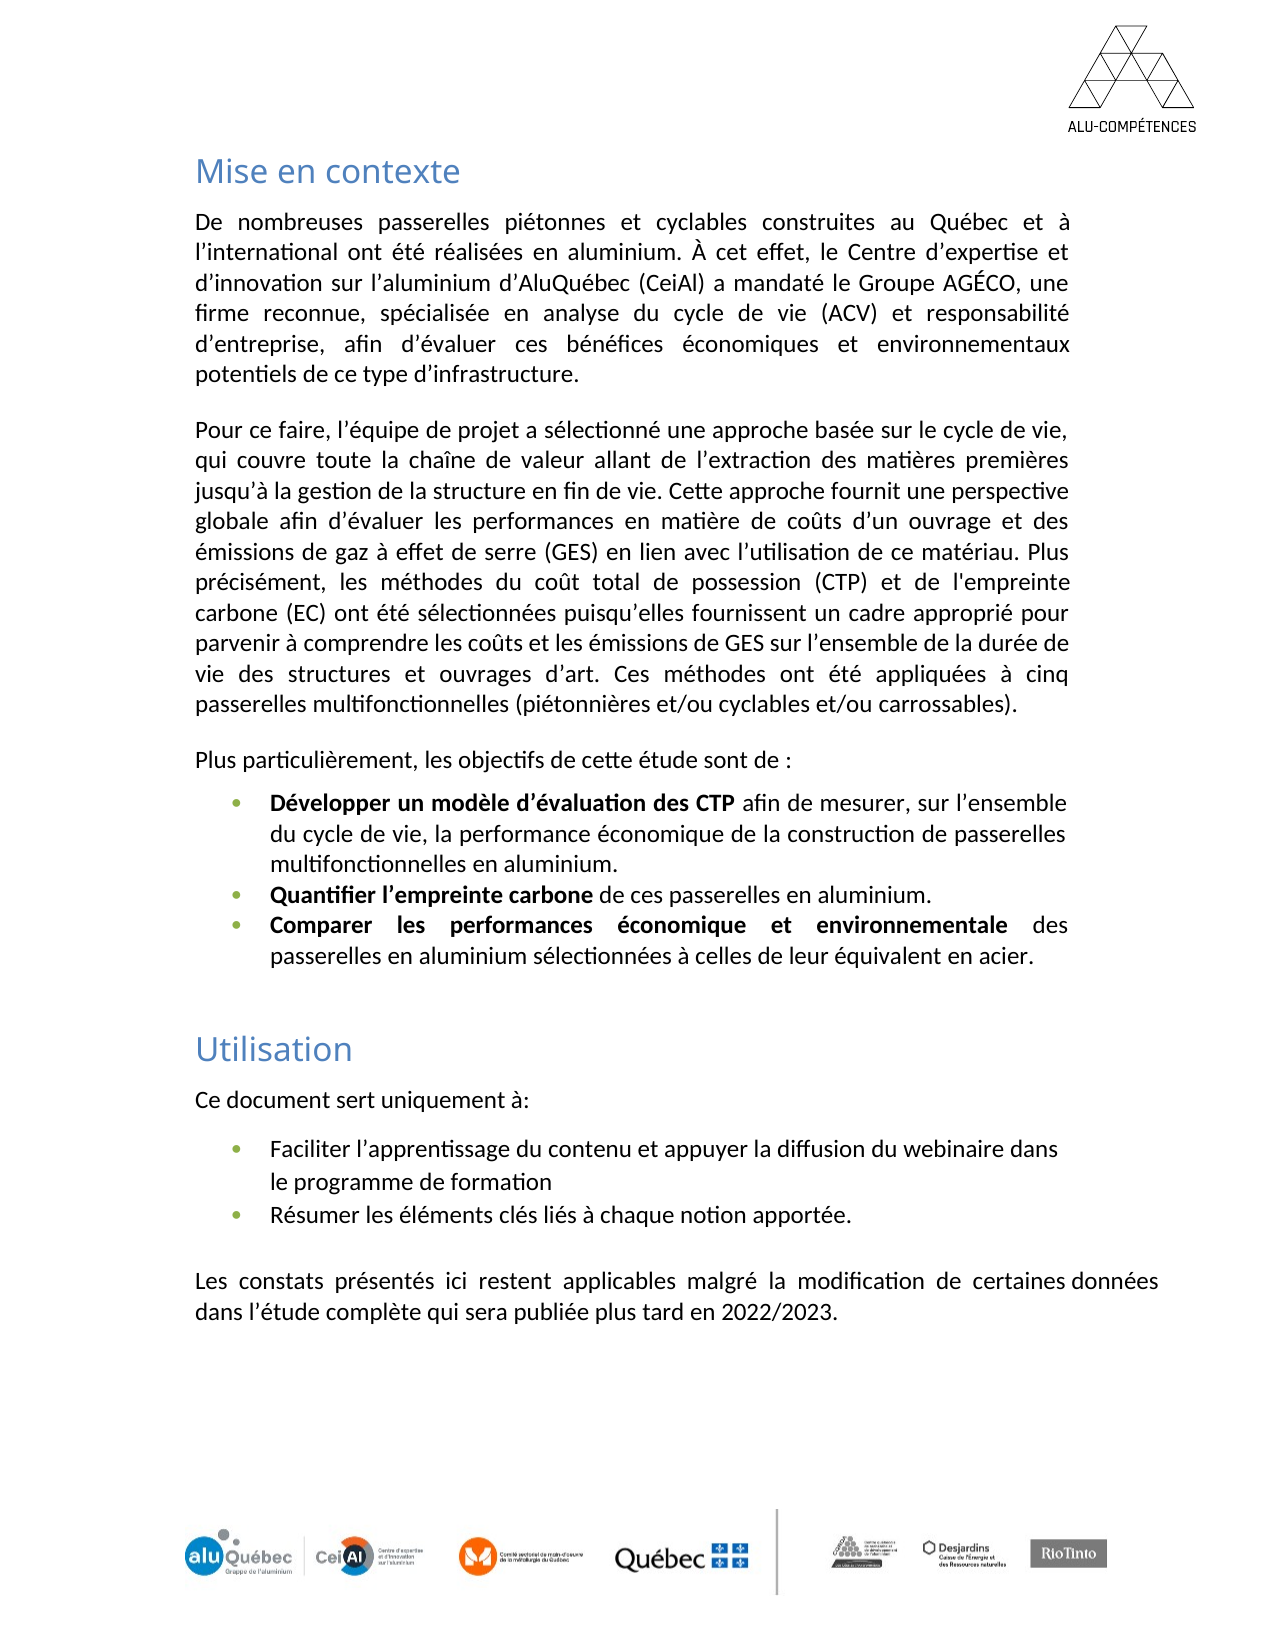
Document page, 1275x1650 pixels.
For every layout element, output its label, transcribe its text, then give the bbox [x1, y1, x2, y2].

list Comparer les performances économique et environnementale des passerelles en aluminium sélectionnées à celles de leur équivalent en acier. [232, 909, 1068, 971]
text Plus particulièrement, les objectifs de cette étude sont de : [195, 744, 1189, 775]
text Ce document sert uniquement à: [195, 1084, 1189, 1114]
text Pour ce faire, l’équipe de projet a sélectionné une approche basée sur le cycle de vie, qui couvre toute la chaîne de valeur allant de l’extraction des matières premières jusqu’à la gestion de la structure en fin de vie. Cette approche fournit une perspective globale afin d’évaluer les performances en matière de coûts d’un ouvrage et des émissions de gaz à effet de serre (GES) en lien avec l’utilisation de ce matériau. Plus précisément, les méthodes du coût total de possession (CTP) et de l'empreinte carbone (EC) ont été sélectionnées puisqu’elles fournissent un cadre approprié pour parvenir à comprendre les coûts et les émissions de GES sur l’ensemble de la durée de vie des structures et ouvrages d’art. Ces méthodes ont été appliquées à cinq passerelles multifonctionnelles (piétonnières et/ou cyclables et/ou carrossables). [195, 414, 1070, 719]
list Résumer les éléments clés liés à chaque notion apportée. [232, 1199, 1189, 1230]
list Faciliter l’apprentissage du contenu et appuyer la diffusion du webinaire dans le programme de formation [232, 1134, 1059, 1197]
list Quantifier l’empreinte carbone de ces passerelles en aluminium. [232, 879, 1189, 909]
subtitle Utilisation [195, 1026, 1189, 1072]
list Développer un modèle d’évaluation des CTP afin de mesurer, sur l’ensemble du cycle de vie, la performance économique de la construction de passerelles multifonctionnelles en aluminium. [232, 787, 1068, 879]
subtitle Mise en contexte [195, 148, 1189, 193]
picture [185, 1509, 1108, 1596]
text De nombreuses passerelles piétonnes et cyclables construites au Québec et à l’international ont été réalisées en aluminium. À cet effet, le Centre d’expertise et d’innovation sur l’aluminium d’AluQuébec (CeiAl) a mandaté le Groupe AGÉCO, une firme reconnue, spécialisée en analyse du cycle de vie (ACV) et responsabilité d’entreprise, afin d’évaluer ces bénéfices économiques et environnementaux potentiels de ce type d’infrastructure. [195, 206, 1070, 389]
text Les constats présentés ici restent applicables malgré la modification de certaines données dans l’étude complète qui sera publiée plus tard en 2022/2023. [195, 1265, 1189, 1326]
